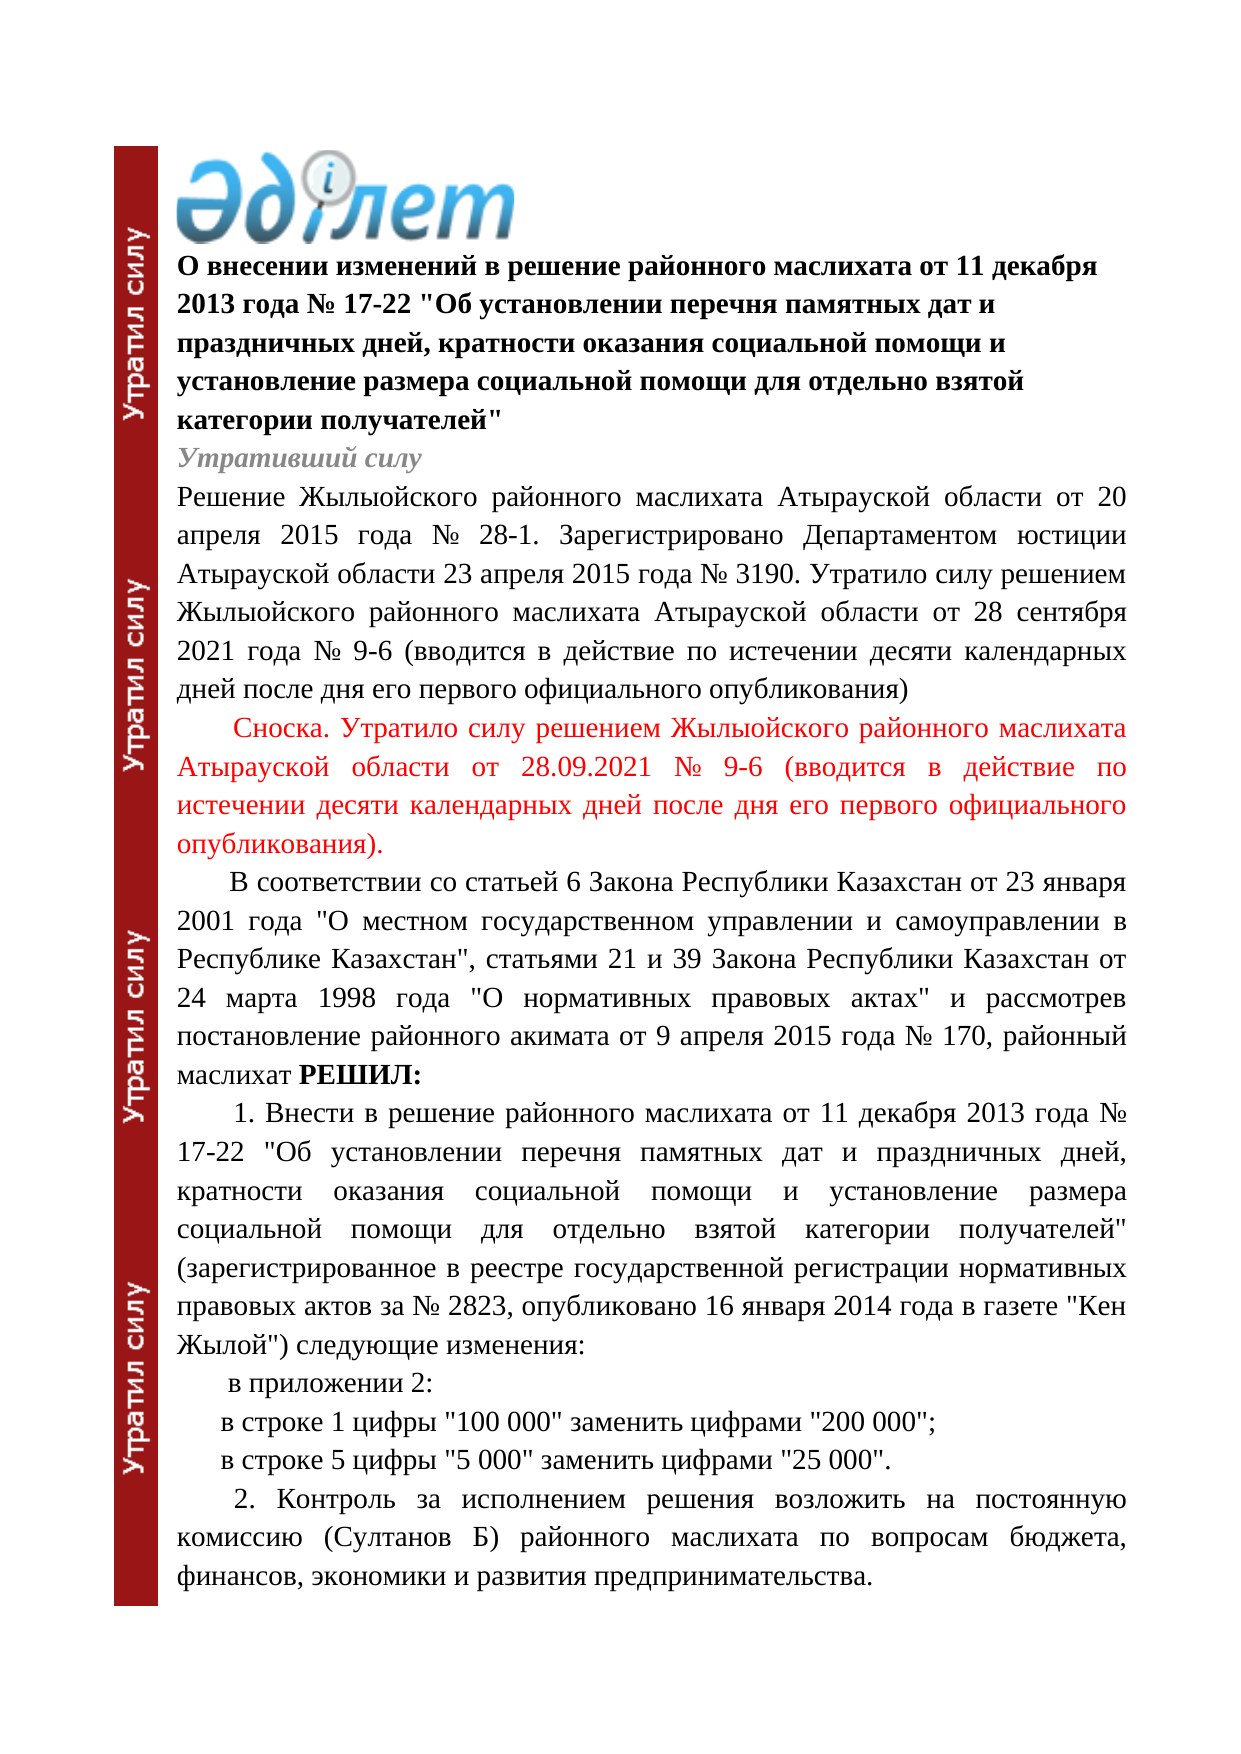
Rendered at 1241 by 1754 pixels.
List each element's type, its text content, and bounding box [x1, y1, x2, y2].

text О внесении изменений в решение районного маслихата от 11 декабря 2013 года № 17-22 "Об установлении перечня памятных дат и праздничных дней, кратности оказания социальной помощи и установление размера социальной помощи для отдельно взятой категории получателей" [112, 248, 1128, 435]
picture [114, 705, 158, 710]
text в строке 1 цифры "100 000" заменить цифрами "200 000"; [112, 1404, 1128, 1437]
picture [114, 146, 158, 248]
picture [114, 474, 158, 479]
picture [114, 1592, 158, 1606]
picture [114, 1360, 158, 1365]
picture [114, 435, 158, 440]
picture [114, 1399, 158, 1404]
picture [114, 1476, 158, 1481]
picture [176, 150, 515, 244]
text в строке 5 цифры "5 000" заменить цифрами "25 000". [112, 1442, 1128, 1476]
text В соответствии со статьей 6 Закона Республики Казахстан от 23 января 2001 года "О местном государственном управлении и самоуправлении в Республике Казахстан", статьями 21 и 39 Закона Республики Казахстан от 24 марта 1998 года "О нормативных правовых актах" и рассмотрев постановление районного акимата от 9 апреля 2015 года № 170, районный маслихат РЕШИЛ: [112, 864, 1128, 1091]
text Решение Жылыойского районного маслихата Атырауской области от 20 апреля 2015 года № 28-1. Зарегистрировано Департаментом юстиции Атырауской области 23 апреля 2015 года № 3190. Утратило силу решением Жылыойского районного маслихата Атырауской области от 28 сентября 2021 года № 9-6 (вводится в действие по истечении десяти календарных дней после дня его первого официального опубликования) [112, 479, 1128, 705]
picture [114, 1437, 158, 1442]
text Утративший силу [112, 440, 1128, 474]
text в приложении 2: [112, 1365, 1128, 1399]
picture [114, 859, 158, 864]
text 2. Контроль за исполнением решения возложить на постоянную комиссию (Султанов Б) районного маслихата по вопросам бюджета, финансов, экономики и развития предпринимательства. [112, 1481, 1128, 1592]
text Сноска. Утратило силу решением Жылыойского районного маслихата Атырауской области от 28.09.2021 № 9-6 (вводится в действие по истечении десяти календарных дней после дня его первого официального опубликования). [112, 710, 1128, 859]
picture [114, 1091, 158, 1096]
text 1. Внести в решение районного маслихата от 11 декабря 2013 года № 17-22 "Об установлении перечня памятных дат и праздничных дней, кратности оказания социальной помощи и установление размера социальной помощи для отдельно взятой категории получателей" (зарегистрированное в реестре государственной регистрации нормативных правовых актов за № 2823, опубликовано 16 января 2014 года в газете "Кен Жылой") следующие изменения: [112, 1096, 1128, 1360]
